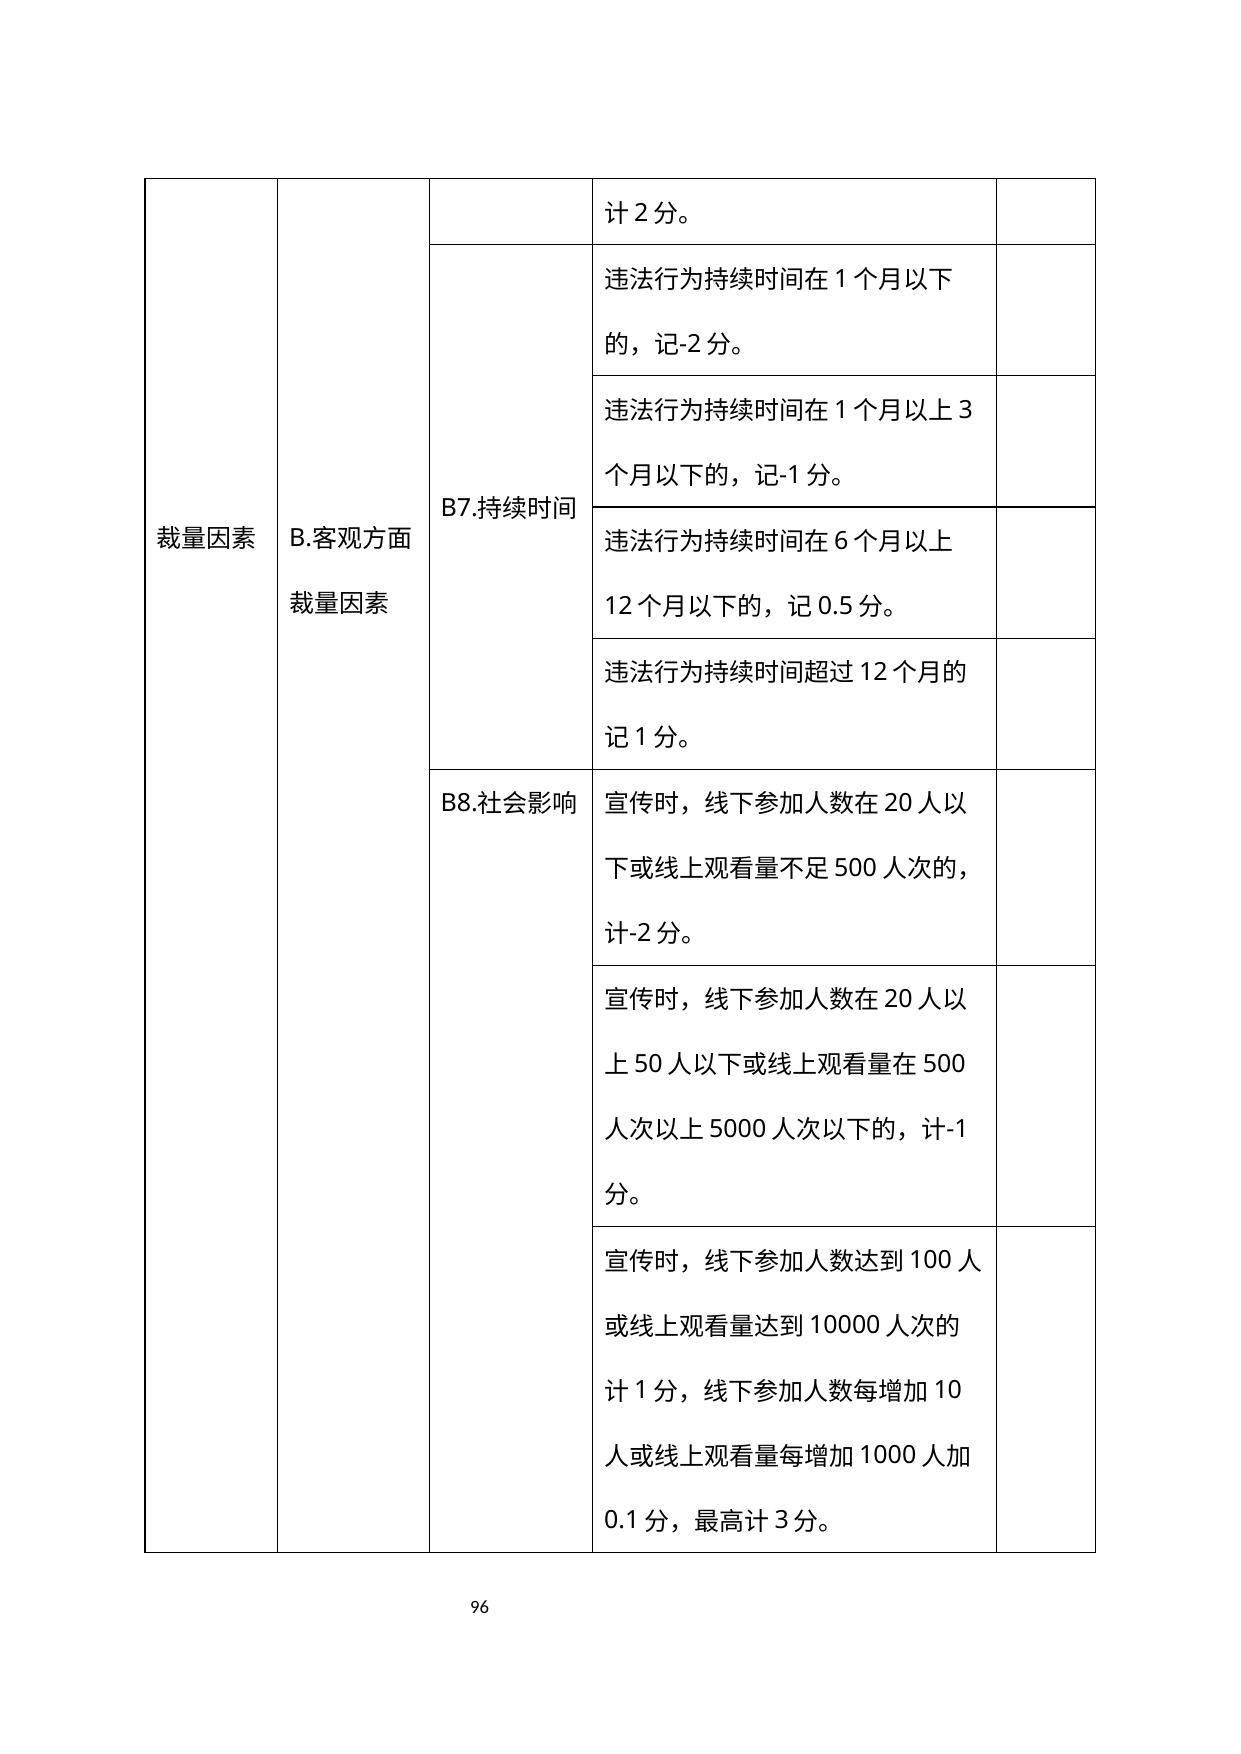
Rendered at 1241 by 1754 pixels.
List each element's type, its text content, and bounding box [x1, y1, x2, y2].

table_cell B8.社会影响 [430, 770, 592, 1552]
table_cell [593, 179, 996, 244]
table_cell 违法行为持续时间在1个月以上3个月以下的，记-1分。 [593, 376, 996, 506]
table_cell 宣传时，线下参加人数达到100人或线上观看量达到10000人次的计1分，线下参加人数每增加10人或线上观看量每增加1000人加0.1分，最高计3分。 [593, 1227, 996, 1552]
table_cell [997, 1227, 1095, 1552]
table_cell [997, 376, 1095, 506]
table_cell 违法行为持续时间超过12个月的记1分。 [593, 639, 996, 768]
table_cell [997, 245, 1095, 375]
table_cell [997, 770, 1095, 964]
table_cell [997, 966, 1095, 1226]
table_cell 宣传时，线下参加人数在20人以上50人以下或线上观看量在500人次以上5000人次以下的，计-1分。 [593, 966, 996, 1226]
table_cell 违法行为持续时间在1个月以下的，记-2分。 [593, 245, 996, 375]
table_cell [997, 179, 1095, 244]
table_cell 宣传时，线下参加人数在20人以下或线上观看量不足500人次的，计-2分。 [593, 770, 996, 964]
table_cell B7.持续时间 [430, 245, 592, 768]
table_cell [997, 639, 1095, 768]
table_cell [997, 508, 1095, 637]
table_cell 违法行为持续时间在6个月以上12个月以下的，记0.5分。 [593, 508, 996, 637]
